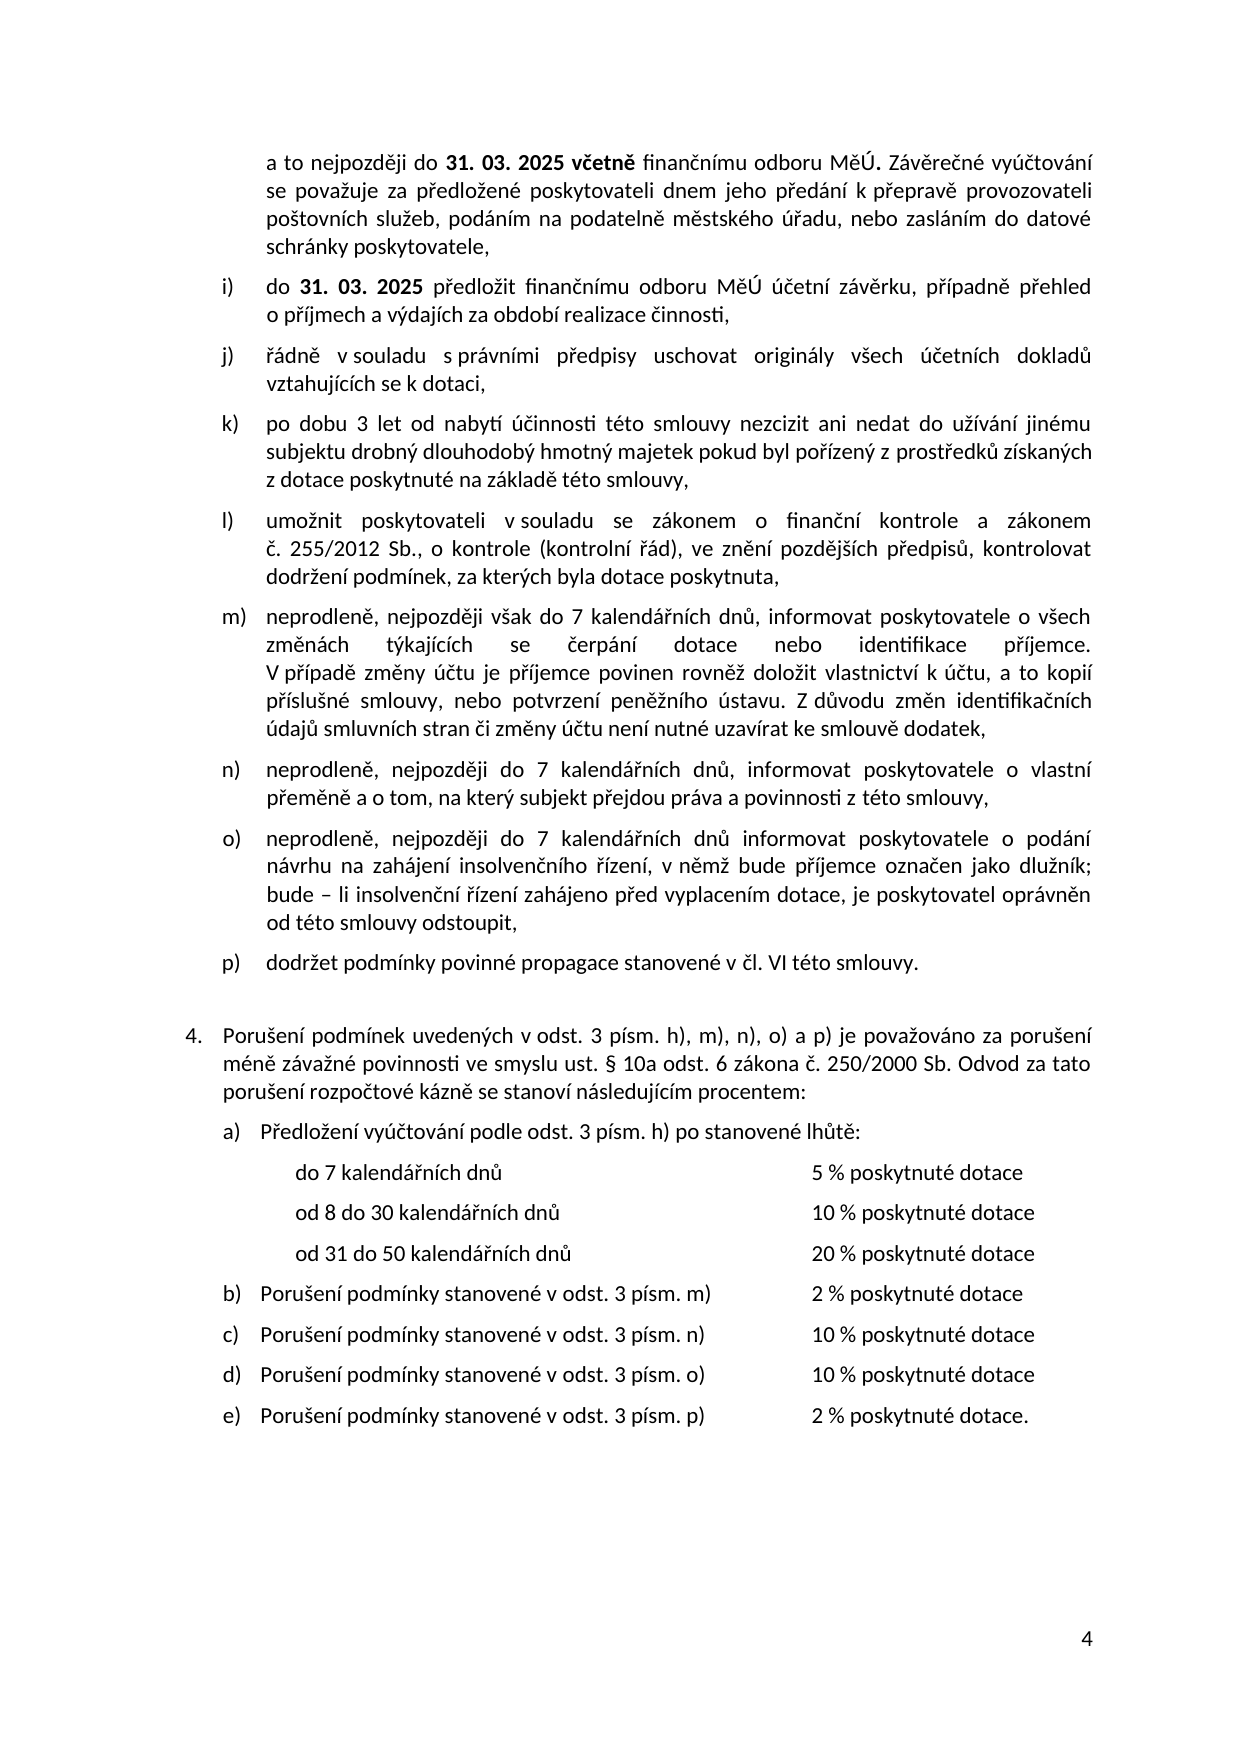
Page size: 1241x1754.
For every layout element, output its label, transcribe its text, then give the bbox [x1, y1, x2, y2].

list neprodleně, nejpozději do 7 kalendářních dnů informovat poskytovatele o podání návrhu na zahájení insolvenčního řízení, v němž bude příjemce označen jako dlužník; bude – li insolvenční řízení zahájeno před vyplacením dotace, je poskytovatel oprávněn od této smlouvy odstoupit, [222, 824, 1092, 936]
list neprodleně, nejpozději do 7 kalendářních dnů, informovat poskytovatele o vlastní přeměně a o tom, na který subjekt přejdou práva a povinnosti z této smlouvy, [222, 755, 1092, 811]
list Porušení podmínky stanovené v odst. 3 písm. n) 10 % poskytnuté dotace [223, 1320, 1092, 1348]
list řádně v souladu s právními předpisy uschovat originály všech účetních dokladů vztahujících se k dotaci, [222, 341, 1092, 397]
list dodržet podmínky povinné propagace stanovené v čl. VI této smlouvy. [222, 948, 1092, 976]
list do 31. 03. 2025 předložit finančnímu odboru MěÚ účetní závěrku, případně přehled o příjmech a výdajích za období realizace činnosti, [222, 272, 1092, 328]
list Předložení vyúčtování podle odst. 3 písm. h) po stanovené lhůtě: [223, 1117, 1092, 1146]
list po dobu 3 let od nabytí účinnosti této smlouvy nezcizit ani nedat do užívání jinému subjektu drobný dlouhodobý hmotný majetek pokud byl pořízený z prostředků získaných z dotace poskytnuté na základě této smlouvy, [222, 409, 1092, 493]
list Porušení podmínek uvedených v odst. 3 písm. h), m), n), o) a p) je považováno za porušení méně závažné povinnosti ve smyslu ust. § 10a odst. 6 zákona č. 250/2000 Sb. Odvod za tato porušení rozpočtové kázně se stanoví následujícím procentem: [185, 1021, 1092, 1105]
list umožnit poskytovateli v souladu se zákonem o finanční kontrole a zákonem č. 255/2012 Sb., o kontrole (kontrolní řád), ve znění pozdějších předpisů, kontrolovat dodržení podmínek, za kterých byla dotace poskytnuta, [222, 506, 1092, 590]
list Porušení podmínky stanovené v odst. 3 písm. m) 2 % poskytnuté dotace [223, 1279, 1092, 1308]
text od 31 do 50 kalendářních dnů 20 % poskytnuté dotace [223, 1239, 1092, 1267]
text a to nejpozději do 31. 03. 2025 včetně finančnímu odboru MěÚ. Závěrečné vyúčtování se považuje za předložené poskytovateli dnem jeho předání k přepravě provozovateli poštovních služeb, podáním na podatelně městského úřadu, nebo zasláním do datové schránky poskytovatele, [266, 148, 1092, 260]
list Porušení podmínky stanovené v odst. 3 písm. o) 10 % poskytnuté dotace [223, 1361, 1092, 1389]
list neprodleně, nejpozději však do 7 kalendářních dnů, informovat poskytovatele o všech změnách týkajících se čerpání dotace nebo identifikace příjemce. V případě změny účtu je příjemce povinen rovněž doložit vlastnictví k účtu, a to kopií příslušné smlouvy, nebo potvrzení peněžního ústavu. Z důvodu změn identifikačních údajů smluvních stran či změny účtu není nutné uzavírat ke smlouvě dodatek, [222, 602, 1092, 743]
list Porušení podmínky stanovené v odst. 3 písm. p) 2 % poskytnuté dotace. [223, 1401, 1092, 1429]
text od 8 do 30 kalendářních dnů 10 % poskytnuté dotace [223, 1198, 1092, 1227]
text do 7 kalendářních dnů 5 % poskytnuté dotace [223, 1158, 1092, 1186]
